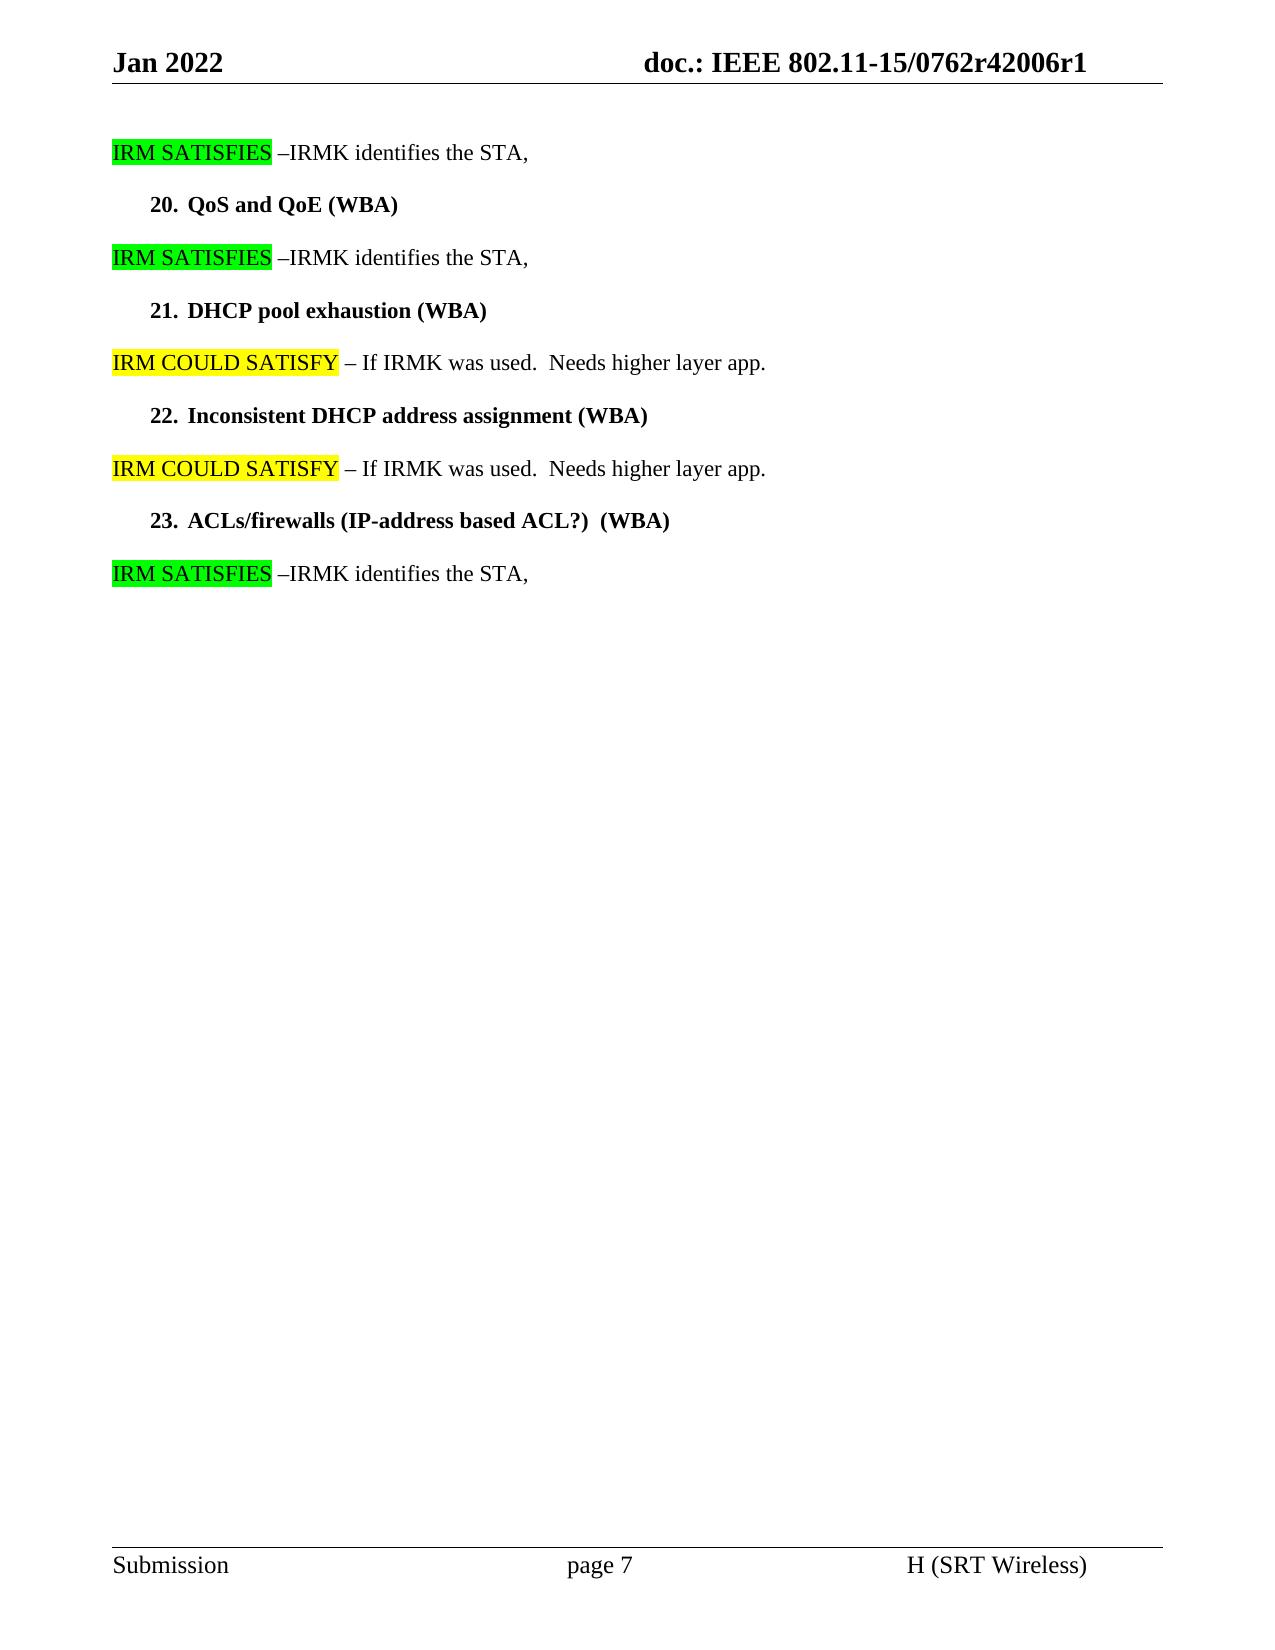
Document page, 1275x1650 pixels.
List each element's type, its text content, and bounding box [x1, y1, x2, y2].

text IRM COULD SATISFY – If IRMK was used. Needs higher layer app. [339, 455, 1163, 481]
list ACLs/firewalls (IP-address based ACL?) (WBA) [150, 507, 1163, 534]
text IRM COULD SATISFY – If IRMK was used. Needs higher layer app. [339, 349, 1163, 376]
list DHCP pool exhaustion (WBA) [150, 297, 1163, 323]
text IRM SATISFIES –IRMK identifies the STA, [112, 138, 1163, 165]
list QoS and QoE (WBA) [150, 191, 1163, 218]
text IRM SATISFIES –IRMK identifies the STA, [272, 244, 1163, 270]
text IRM SATISFIES –IRMK identifies the STA, [272, 560, 1163, 587]
list Inconsistent DHCP address assignment (WBA) [150, 402, 1163, 428]
